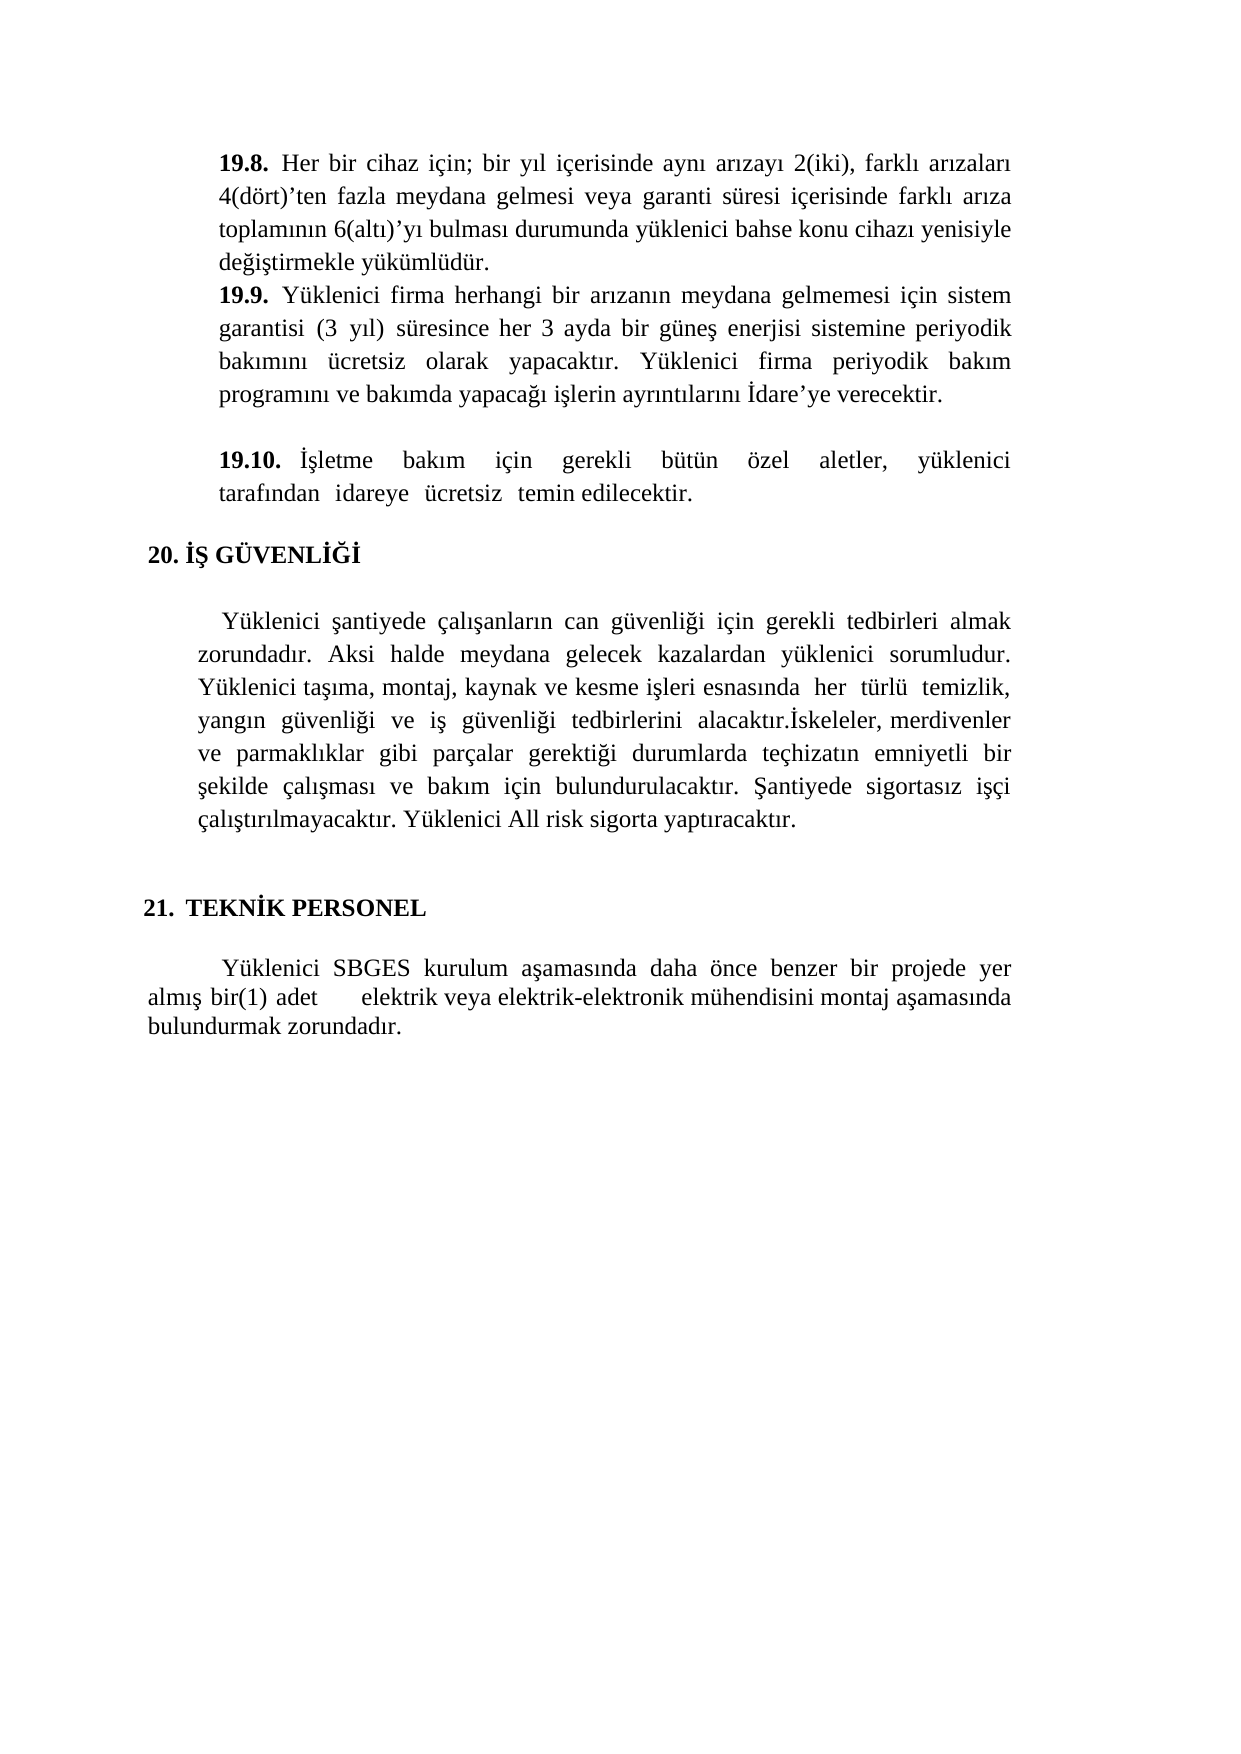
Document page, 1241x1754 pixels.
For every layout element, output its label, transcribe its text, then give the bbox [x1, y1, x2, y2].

text Yüklenici SBGES kurulum aşamasında daha önce benzer bir projede yer almış bir(1) adet elektrik veya elektrik-elektronik mühendisini montaj aşamasında bulundurmak zorundadır. [148, 953, 1012, 1039]
text 20. İŞ GÜVENLİĞİ [148, 540, 1081, 569]
text 19.9. Yüklenici firma herhangi bir arızanın meydana gelmemesi için sistem garantisi (3 yıl) süresince her 3 ayda bir güneş enerjisi sistemine periyodik bakımını ücretsiz olarak yapacaktır. Yüklenici firma periyodik bakım programını ve bakımda yapacağı işlerin ayrıntılarını İdare’ye verecektir. [218, 280, 1012, 408]
text 19.8. Her bir cihaz için; bir yıl içerisinde aynı arızayı 2(iki), farklı arızaları 4(dört)’ten fazla meydana gelmesi veya garanti süresi içerisinde farklı arıza toplamının 6(altı)’yı bulması durumunda yüklenici bahse konu cihazı yenisiyle değiştirmekle yükümlüdür. [218, 148, 1012, 276]
text 21. TEKNİK PERSONEL [103, 893, 1093, 922]
text 19.10. İşletme bakım için gerekli bütün özel aletler, yüklenici tarafından idareye ücretsiz temin edilecektir. [218, 445, 1012, 507]
text Yüklenici şantiyede çalışanların can güvenliği için gerekli tedbirleri almak zorundadır. Aksi halde meydana gelecek kazalardan yüklenici sorumludur. Yüklenici taşıma, montaj, kaynak ve kesme işleri esnasında her türlü temizlik, yangın güvenliği ve iş güvenliği tedbirlerini alacaktır.İskeleler, merdivenler ve parmaklıklar gibi parçalar gerektiği durumlarda teçhizatın emniyetli bir şekilde çalışması ve bakım için bulundurulacaktır. Şantiyede sigortasız işçi çalıştırılmayacaktır. Yüklenici All risk sigorta yaptıracaktır. [198, 606, 1012, 833]
